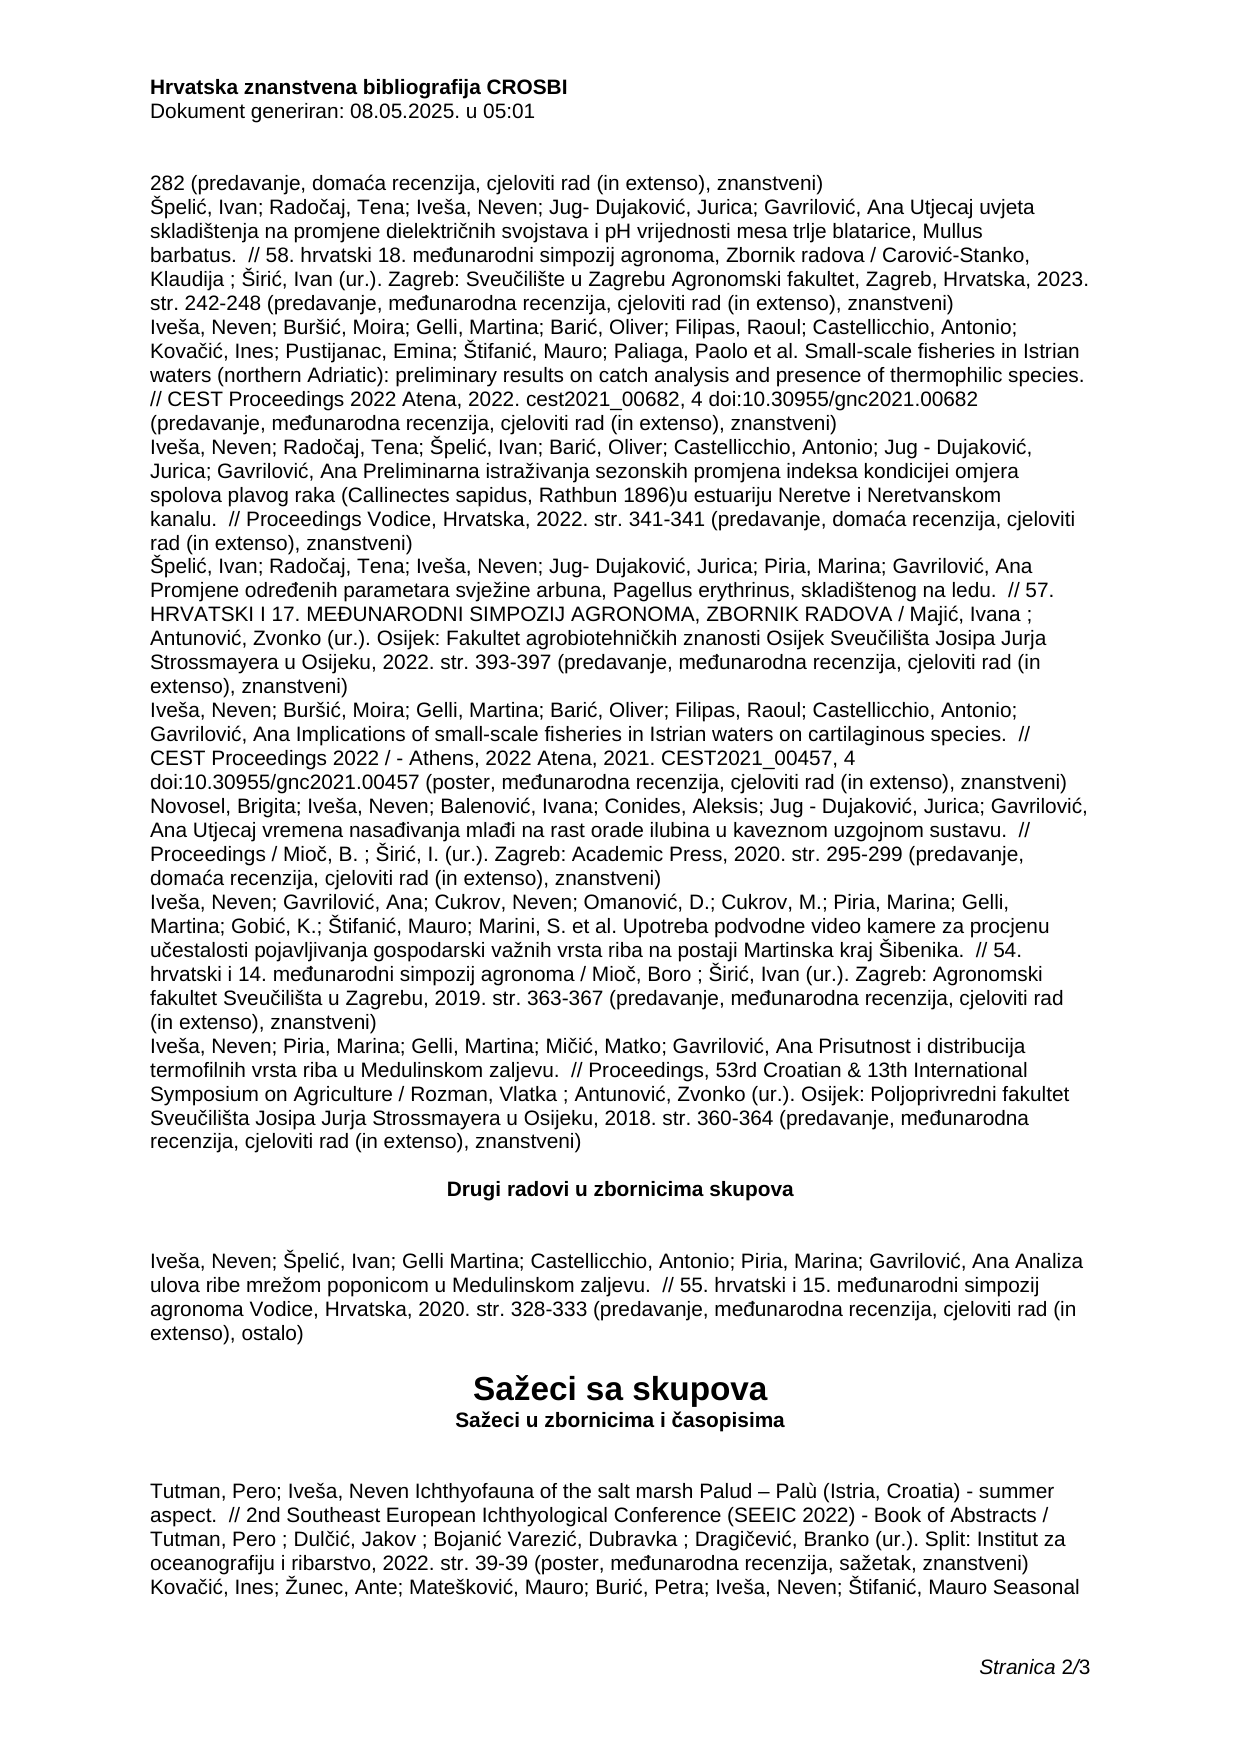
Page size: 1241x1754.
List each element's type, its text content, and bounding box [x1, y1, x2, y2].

text Iveša, Neven; Piria, Marina; Gelli, Martina; Mičić, Matko; Gavrilović, Ana [150, 1033, 1090, 1153]
text Špelić, Ivan; Radočaj, Tena; Iveša, Neven; Jug- Dujaković, Jurica; Gavrilović, Ana [150, 195, 1090, 315]
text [150, 1575, 1090, 1599]
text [150, 171, 1090, 195]
subtitle Sažeci sa skupova [150, 1369, 1090, 1407]
text Iveša, Neven; Špelić, Ivan; Gelli Martina; Castellicchio, Antonio; Piria, Marina; Gavrilović, Ana [150, 1249, 1090, 1345]
text Špelić, Ivan; Radočaj, Tena; Iveša, Neven; Jug- Dujaković, Jurica; Piria, Marina; Gavrilović, Ana [150, 554, 1090, 698]
subtitle Sažeci u zbornicima i časopisima [150, 1407, 1090, 1431]
subtitle Drugi radovi u zbornicima skupova [150, 1177, 1090, 1201]
text Iveša, Neven; Buršić, Moira; Gelli, Martina; Barić, Oliver; Filipas, Raoul; Castellicchio, Antonio; Gavrilović, Ana [150, 698, 1090, 794]
text Iveša, Neven; Buršić, Moira; Gelli, Martina; Barić, Oliver; Filipas, Raoul; Castellicchio, Antonio; Kovačić, Ines; Pustijanac, Emina; Štifanić, Mauro; Paliaga, Paolo et al. [150, 315, 1090, 434]
text Iveša, Neven; Radočaj, Tena; Špelić, Ivan; Barić, Oliver; Castellicchio, Antonio; Jug - Dujaković, Jurica; Gavrilović, Ana [150, 434, 1090, 554]
text Iveša, Neven; Gavrilović, Ana; Cukrov, Neven; Omanović, D.; Cukrov, M.; Piria, Marina; Gelli, Martina; Gobić, K.; Štifanić, Mauro; Marini, S. et al. [150, 890, 1090, 1033]
text Tutman, Pero; Iveša, Neven [150, 1479, 1090, 1575]
text Novosel, Brigita; Iveša, Neven; Balenović, Ivana; Conides, Aleksis; Jug - Dujaković, Jurica; Gavrilović, Ana [150, 794, 1090, 890]
